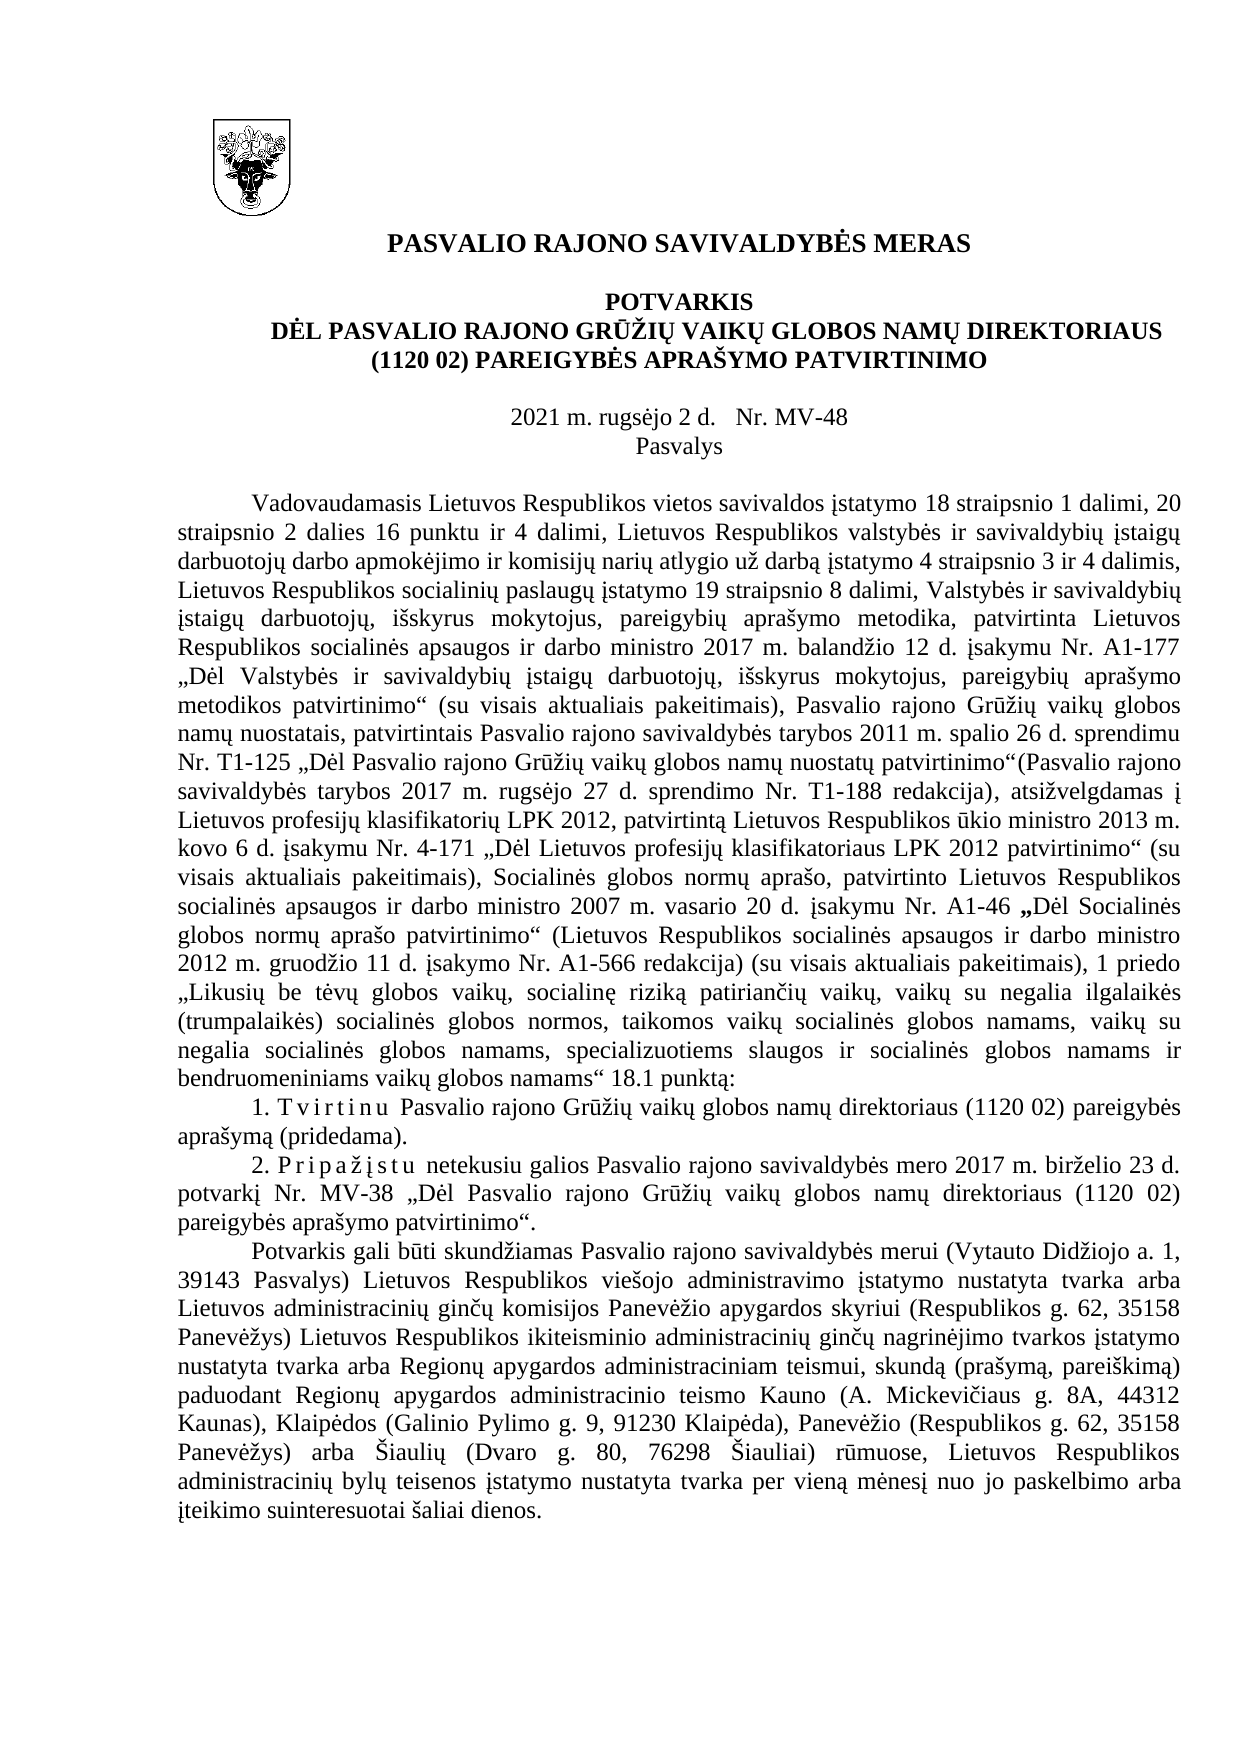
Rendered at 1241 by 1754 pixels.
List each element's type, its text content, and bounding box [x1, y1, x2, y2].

text 1. Tvirtinu Pasvalio rajono Grūžių vaikų globos namų direktoriaus (1120 02) pareigybės aprašymą (pridedama). [177, 1092, 1181, 1150]
text 2021 m. rugsėjo 2 d. Nr. MV-48 [177, 402, 1181, 431]
text Vadovaudamasis Lietuvos Respublikos vietos savivaldos įstatymo 18 straipsnio 1 dalimi, 20 straipsnio 2 dalies 16 punktu ir 4 dalimi, Lietuvos Respublikos valstybės ir savivaldybių įstaigų darbuotojų darbo apmokėjimo ir komisijų narių atlygio už darbą įstatymo 4 straipsnio 3 ir 4 dalimis, Lietuvos Respublikos socialinių paslaugų įstatymo 19 straipsnio 8 dalimi, Valstybės ir savivaldybių įstaigų darbuotojų, išskyrus mokytojus, pareigybių aprašymo metodika, patvirtinta Lietuvos Respublikos socialinės apsaugos ir darbo ministro 2017 m. balandžio 12 d. įsakymu Nr. A1-177 „Dėl Valstybės ir savivaldybių įstaigų darbuotojų, išskyrus mokytojus, pareigybių aprašymo metodikos patvirtinimo“ (su visais aktualiais pakeitimais), Pasvalio rajono Grūžių vaikų globos namų nuostatais, patvirtintais Pasvalio rajono savivaldybės tarybos 2011 m. spalio 26 d. sprendimu Nr. T1-125 „Dėl Pasvalio rajono Grūžių vaikų globos namų nuostatų patvirtinimo“(Pasvalio rajono savivaldybės tarybos 2017 m. rugsėjo 27 d. sprendimo Nr. T1-188 redakcija), atsižvelgdamas į Lietuvos profesijų klasifikatorių LPK 2012, patvirtintą Lietuvos Respublikos ūkio ministro . kovo 6 d. įsakymu Nr. 4-171 „Dėl Lietuvos profesijų klasifikatoriaus LPK 2012 patvirtinimo“ (su visais aktualiais pakeitimais), Socialinės globos normų aprašo, patvirtinto Lietuvos Respublikos socialinės apsaugos ir darbo ministro 2007 m. vasario 20 d. įsakymu Nr. A1-46 „Dėl Socialinės globos normų aprašo patvirtinimo“ (Lietuvos Respublikos socialinės apsaugos ir darbo ministro 2012 m. gruodžio 11 d. įsakymo Nr. A1-566 redakcija) (su visais aktualiais pakeitimais), 1 priedo „Likusių be tėvų globos vaikų, socialinę riziką patiriančių vaikų, vaikų su negalia ilgalaikės (trumpalaikės) socialinės globos normos, taikomos vaikų socialinės globos namams, vaikų su negalia socialinės globos namams, specializuotiems slaugos ir socialinės globos namams ir bendruomeniniams vaikų globos namams“ 18.1 punktą: [177, 488, 1181, 1092]
text Potvarkis gali būti skundžiamas Pasvalio rajono savivaldybės merui (Vytauto Didžiojo a. 1, 39143 Pasvalys) Lietuvos Respublikos viešojo administravimo įstatymo nustatyta tvarka arba Lietuvos administracinių ginčų komisijos Panevėžio apygardos skyriui (Respublikos g. 62, 35158 Panevėžys) Lietuvos Respublikos ikiteisminio administracinių ginčų nagrinėjimo tvarkos įstatymo nustatyta tvarka arba Regionų apygardos administraciniam teismui, skundą (prašymą, pareiškimą) paduodant Regionų apygardos administracinio teismo Kauno (A. Mickevičiaus g. 8A, 44312 Kaunas), Klaipėdos (Galinio Pylimo g. 9, 91230 Klaipėda), Panevėžio (Respublikos g. 62, 35158 Panevėžys) arba Šiaulių (Dvaro g. 80, 76298 Šiauliai) rūmuose, Lietuvos Respublikos administracinių bylų teisenos įstatymo nustatyta tvarka per vieną mėnesį nuo jo paskelbimo arba įteikimo suinteresuotai šaliai dienos. [177, 1351, 1181, 1523]
picture [192, 107, 311, 223]
text Pasvalys [177, 431, 1181, 460]
text 2. Pripažįstu netekusiu galios Pasvalio rajono savivaldybės mero 2017 m. birželio 23 d. potvarkį Nr. MV-38 „Dėl Pasvalio rajono Grūžių vaikų globos namų direktoriaus (1120 02) pareigybės aprašymo patvirtinimo“. [177, 1150, 1181, 1236]
text DĖL PASVALIO RAJONO GRŪŽIŲ VAIKŲ GLOBOS NAMŲ DIREKTORIAUS (1120 02) PAREIGYBĖS APRAŠYMO PATVIRTINIMO [177, 316, 1181, 373]
text Potvarkis [177, 287, 1181, 316]
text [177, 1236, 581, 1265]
